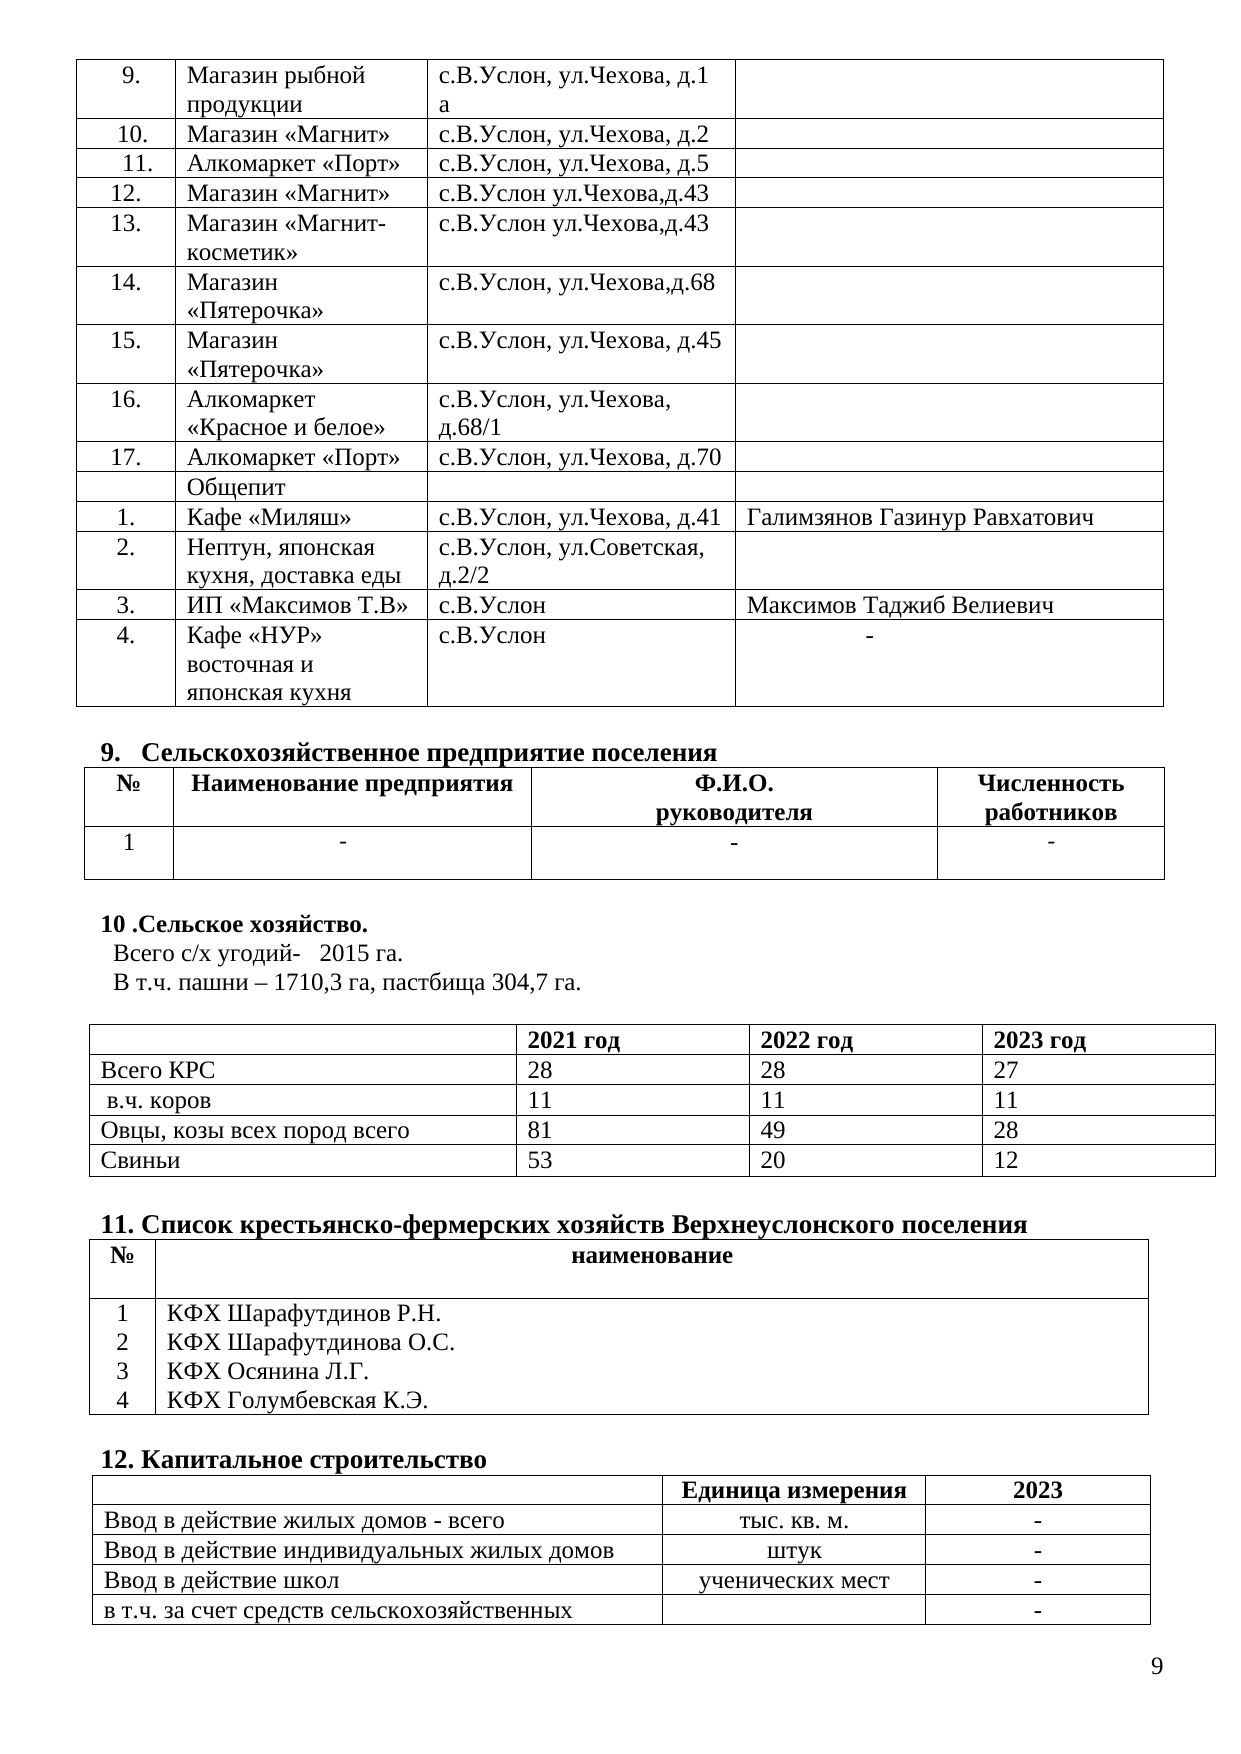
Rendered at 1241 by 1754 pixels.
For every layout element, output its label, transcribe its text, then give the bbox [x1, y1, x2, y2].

table_header 2023 [926, 1476, 1150, 1504]
table_cell с.В.Услон, ул.Чехова, д.68/1 [428, 384, 735, 441]
table_cell [736, 178, 1163, 207]
table_cell - [926, 1535, 1150, 1564]
table_cell Магазин «Пятерочка» [176, 267, 427, 324]
table_cell [736, 325, 1163, 383]
table_cell Кафе «НУР» восточная и японская кухня [176, 620, 427, 706]
table_cell с.В.Услон ул.Чехова,д.43 [428, 178, 735, 207]
table_cell с.В.Услон, ул.Чехова, д.1 а [428, 60, 735, 118]
table_cell с.В.Услон, ул.Чехова, д.5 [428, 149, 735, 177]
table_cell Магазин «Магнит» [176, 178, 427, 207]
table_cell тыс. кв. м. [663, 1505, 925, 1534]
table_cell 11 [517, 1085, 749, 1114]
table_header № [85, 768, 173, 826]
table_cell 12 [983, 1145, 1215, 1176]
table_cell [77, 60, 175, 118]
table_cell в.ч. коров [90, 1085, 516, 1114]
table_cell Алкомаркет «Порт» [176, 442, 427, 471]
table_cell - [926, 1565, 1150, 1594]
table_cell Ввод в действие школ [93, 1565, 662, 1594]
table_cell 1 2 3 4 [90, 1299, 155, 1413]
table_cell 1. [77, 502, 175, 531]
table_cell 20 [750, 1145, 982, 1176]
table_cell 81 [517, 1116, 749, 1144]
table_cell [736, 472, 1163, 501]
table_header Численность работников [938, 768, 1164, 826]
table_cell Ввод в действие индивидуальных жилых домов [93, 1535, 662, 1564]
table_cell 28 [750, 1055, 982, 1084]
table_header 2022 год [750, 1025, 982, 1054]
table_cell Алкомаркет «Красное и белое» [176, 384, 427, 441]
table_header [93, 1476, 662, 1504]
table_cell с.В.Услон, ул.Чехова,д.68 [428, 267, 735, 324]
table_cell КФХ Шарафутдинов Р.Н. КФХ Шарафутдинова О.С. КФХ Осянина Л.Г. КФХ Голумбевская К.Э. [156, 1299, 1148, 1413]
table_cell 11 [750, 1085, 982, 1114]
table_cell Кафе «Миляш» [176, 502, 427, 531]
subtitle 11. Список крестьянско-фермерских хозяйств Верхнеуслонского поселения [100, 1208, 1163, 1239]
table_cell ученических мест [663, 1565, 925, 1594]
table_cell [736, 119, 1163, 147]
table_cell Общепит [176, 472, 427, 501]
table_cell Нептун, японская кухня, доставка еды [176, 532, 427, 589]
table_cell 53 [517, 1145, 749, 1176]
table_cell [736, 442, 1163, 471]
table_cell 16. [77, 384, 175, 441]
table_cell [663, 1595, 925, 1623]
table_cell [93, 1595, 662, 1623]
table_cell [736, 532, 1163, 589]
table_header Единица измерения [663, 1476, 925, 1504]
table_cell 15. [77, 325, 175, 383]
table_cell с.В.Услон, ул.Чехова, д.70 [428, 442, 735, 471]
table_cell штук [663, 1535, 925, 1564]
text 12. Капитальное строительство [100, 1443, 1163, 1474]
table_cell [77, 149, 175, 177]
table_cell [77, 119, 175, 147]
text В т.ч. пашни – 1710,3 га, пастбища 304,7 га. [100, 967, 1163, 995]
table_header 2021 год [517, 1025, 749, 1054]
table_cell [77, 472, 175, 501]
table_header [90, 1025, 516, 1054]
table_cell - [926, 1505, 1150, 1534]
table_cell Магазин «Магнит» [176, 119, 427, 147]
table_cell 28 [517, 1055, 749, 1084]
subtitle 9. Сельскохозяйственное предприятие поселения [100, 736, 1163, 767]
table_header наименование [156, 1240, 1148, 1297]
table_cell 14. [77, 267, 175, 324]
table_cell [736, 149, 1163, 177]
table_cell [736, 267, 1163, 324]
table_cell 2. [77, 532, 175, 589]
table_cell - [926, 1595, 1150, 1623]
table_cell Максимов Таджиб Велиевич [736, 590, 1163, 619]
table_cell [736, 208, 1163, 266]
table_cell Овцы, козы всех пород всего [90, 1116, 516, 1144]
table_cell [428, 472, 735, 501]
table_cell - [532, 827, 937, 879]
table_header 2023 год [983, 1025, 1215, 1054]
table_cell 12. [77, 178, 175, 207]
text Всего с/х угодий- 2015 га. [100, 938, 1163, 967]
table_cell Магазин «Пятерочка» [176, 325, 427, 383]
table_cell с.В.Услон, ул.Чехова, д.2 [428, 119, 735, 147]
table_cell с.В.Услон, ул.Советская, д.2/2 [428, 532, 735, 589]
table_cell 27 [983, 1055, 1215, 1084]
table_cell 49 [750, 1116, 982, 1144]
table_cell - [736, 620, 1163, 706]
table_cell Алкомаркет «Порт» [176, 149, 427, 177]
table_cell 3. [77, 590, 175, 619]
table_cell - [938, 827, 1164, 879]
table_cell с.В.Услон, ул.Чехова, д.45 [428, 325, 735, 383]
table_cell с.В.Услон [428, 590, 735, 619]
table_cell Магазин «Магнит-косметик» [176, 208, 427, 266]
table_cell ИП «Максимов Т.В» [176, 590, 427, 619]
table_cell 28 [983, 1116, 1215, 1144]
table_cell Всего КРС [90, 1055, 516, 1084]
text 10 .Сельское хозяйство. [100, 909, 1163, 938]
table_cell [736, 384, 1163, 441]
table_cell [736, 60, 1163, 118]
table_cell с.В.Услон [428, 620, 735, 706]
table_header Ф.И.О. руководителя [532, 768, 937, 826]
table_cell 4. [77, 620, 175, 706]
table_cell с.В.Услон ул.Чехова,д.43 [428, 208, 735, 266]
table_cell Ввод в действие жилых домов - всего [93, 1505, 662, 1534]
table_cell 13. [77, 208, 175, 266]
table_cell 17. [77, 442, 175, 471]
table_cell 11 [983, 1085, 1215, 1114]
table_cell 1 [85, 827, 173, 879]
table_cell Галимзянов Газинур Равхатович [736, 502, 1163, 531]
table_cell - [174, 827, 531, 879]
table_cell Магазин рыбной продукции [176, 60, 427, 118]
table_cell Свиньи [90, 1145, 516, 1176]
table_cell с.В.Услон, ул.Чехова, д.41 [428, 502, 735, 531]
table_header Наименование предприятия [174, 768, 531, 826]
table_header № [90, 1240, 155, 1297]
